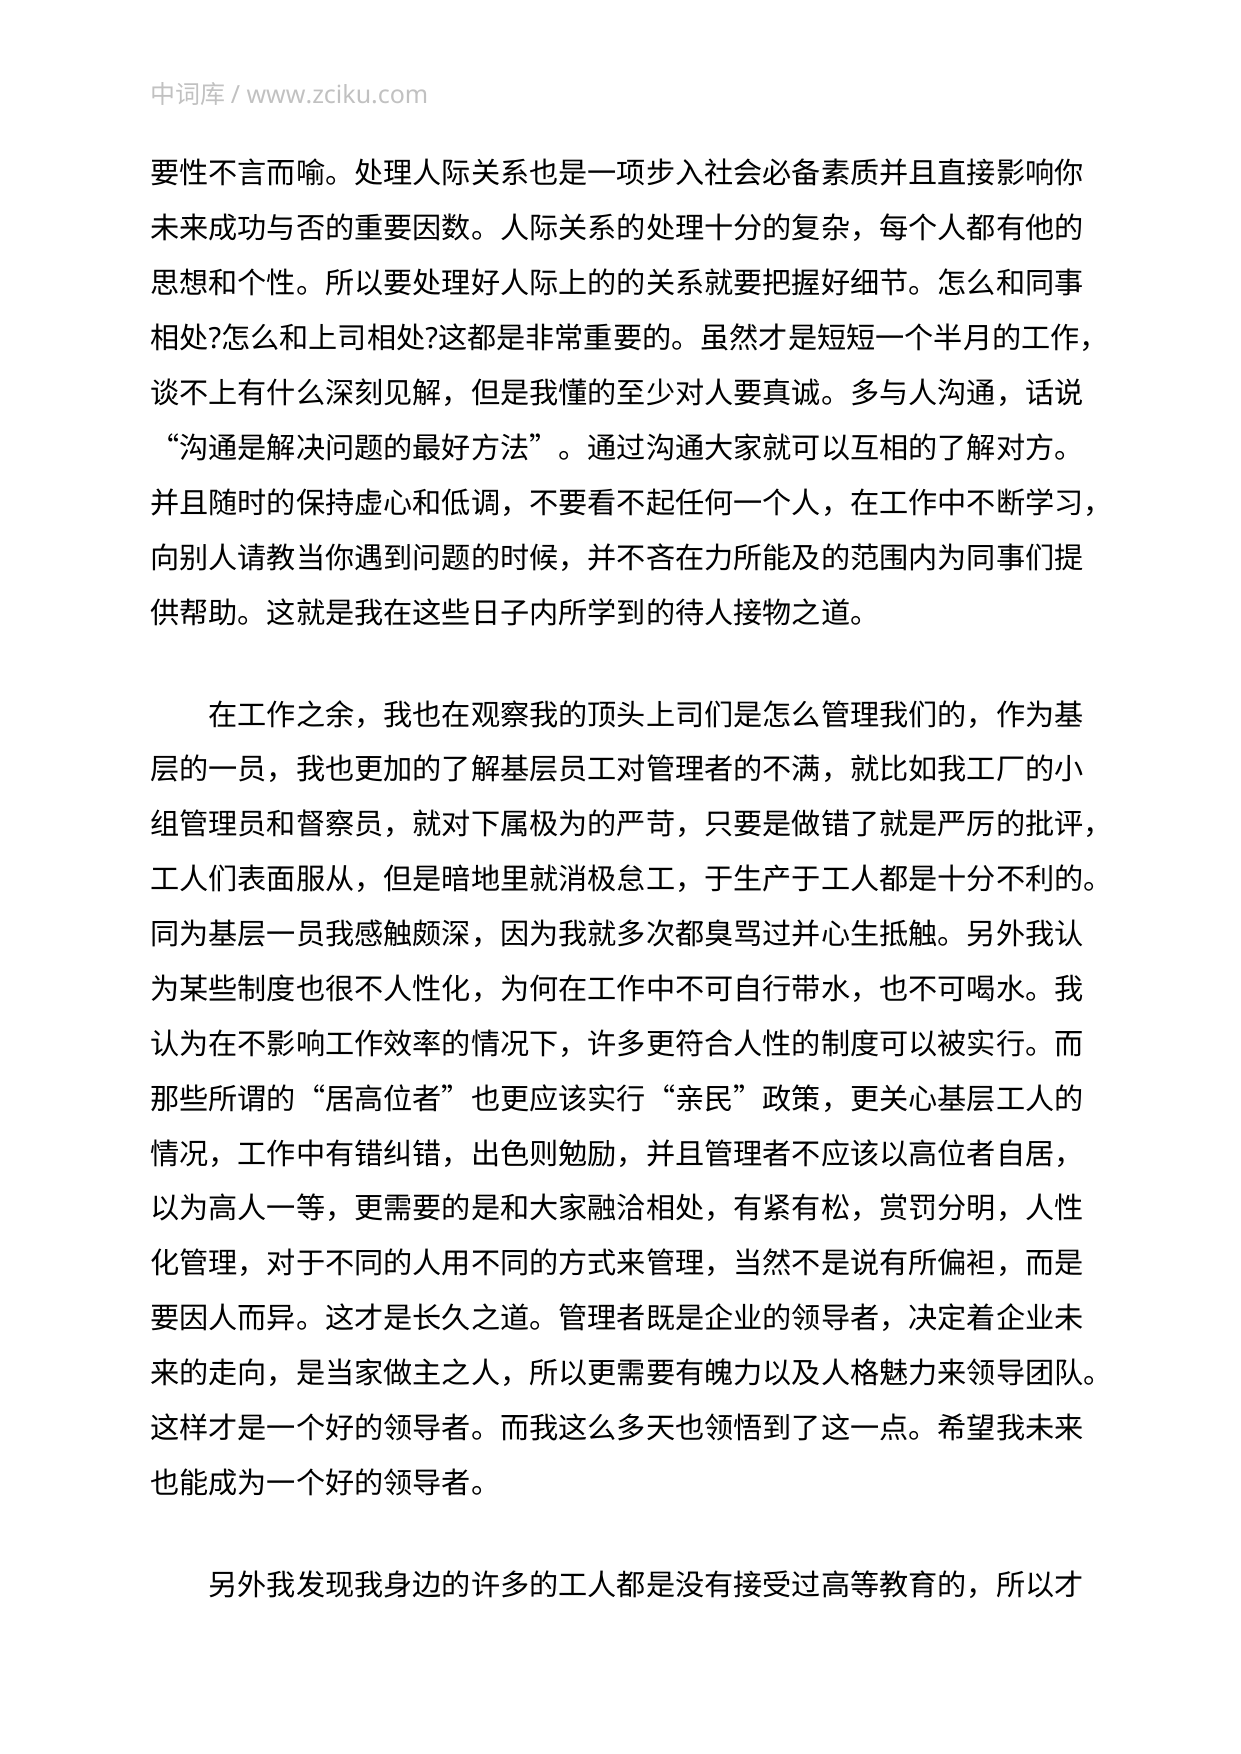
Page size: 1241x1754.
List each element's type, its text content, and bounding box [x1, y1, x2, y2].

text 在工作之余，我也在观察我的顶头上司们是怎么管理我们的，作为基层的一员，我也更加的了解基层员工对管理者的不满，就比如我工厂的小组管理员和督察员，就对下属极为的严苛，只要是做错了就是严厉的批评，工人们表面服从，但是暗地里就消极怠工，于生产于工人都是十分不利的。同为基层一员我感触颇深，因为我就多次都臭骂过并心生抵触。另外我认为某些制度也很不人性化，为何在工作中不可自行带水，也不可喝水。我认为在不影响工作效率的情况下，许多更符合人性的制度可以被实行。而那些所谓的“居高位者”也更应该实行“亲民”政策，更关心基层工人的情况，工作中有错纠错，出色则勉励，并且管理者不应该以高位者自居，以为高人一等，更需要的是和大家融洽相处，有紧有松，赏罚分明，人性化管理，对于不同的人用不同的方式来管理，当然不是说有所偏袒，而是要因人而异。这才是长久之道。管理者既是企业的领导者，决定着企业未来的走向，是当家做主之人，所以更需要有魄力以及人格魅力来领导团队。这样才是一个好的领导者。而我这么多天也领悟到了这一点。希望我未来也能成为一个好的领导者。 [150, 691, 1090, 1502]
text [150, 1561, 1090, 1604]
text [150, 150, 1090, 632]
